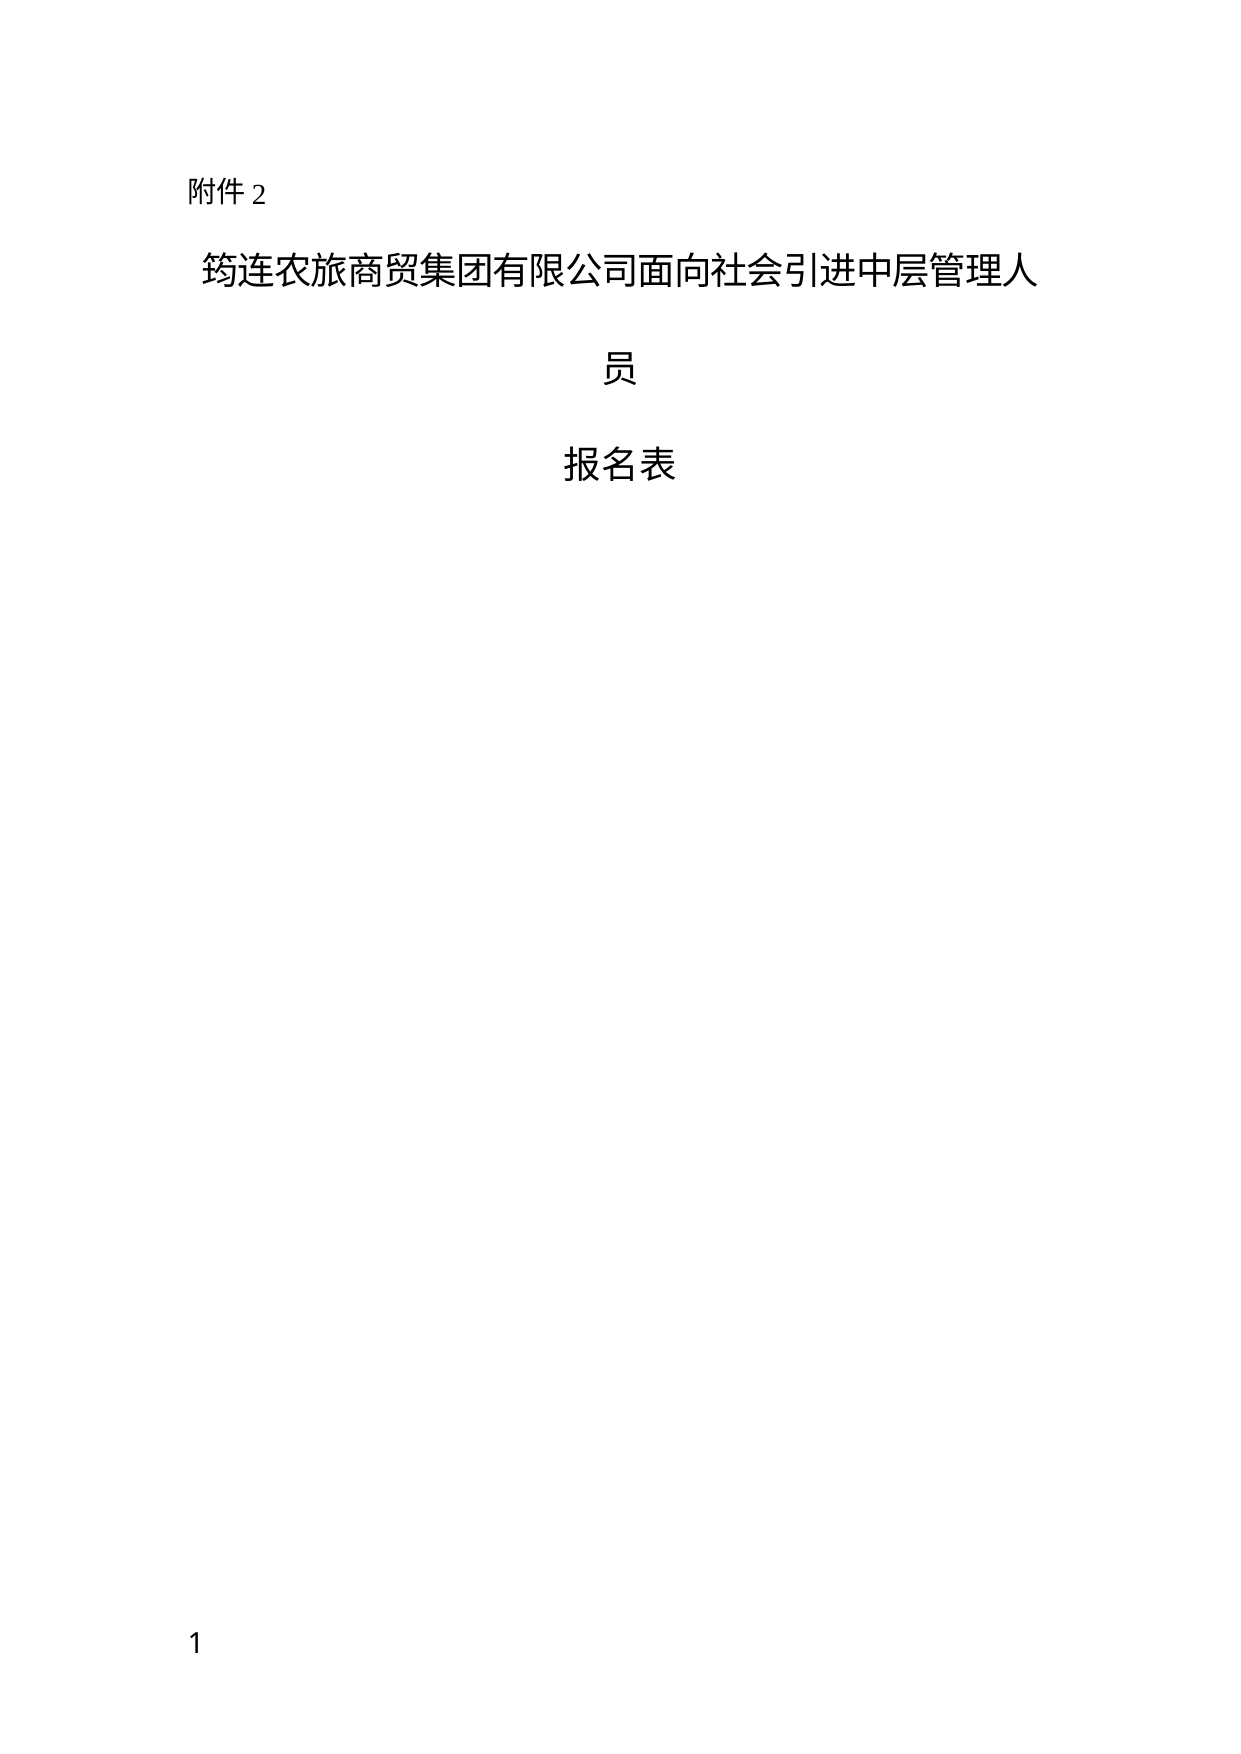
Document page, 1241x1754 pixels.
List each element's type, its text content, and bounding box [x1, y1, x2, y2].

text 报名表 [187, 422, 1053, 519]
text 附件2 [187, 162, 1053, 227]
text 筠连农旅商贸集团有限公司面向社会引进中层管理人员 [187, 227, 1053, 422]
